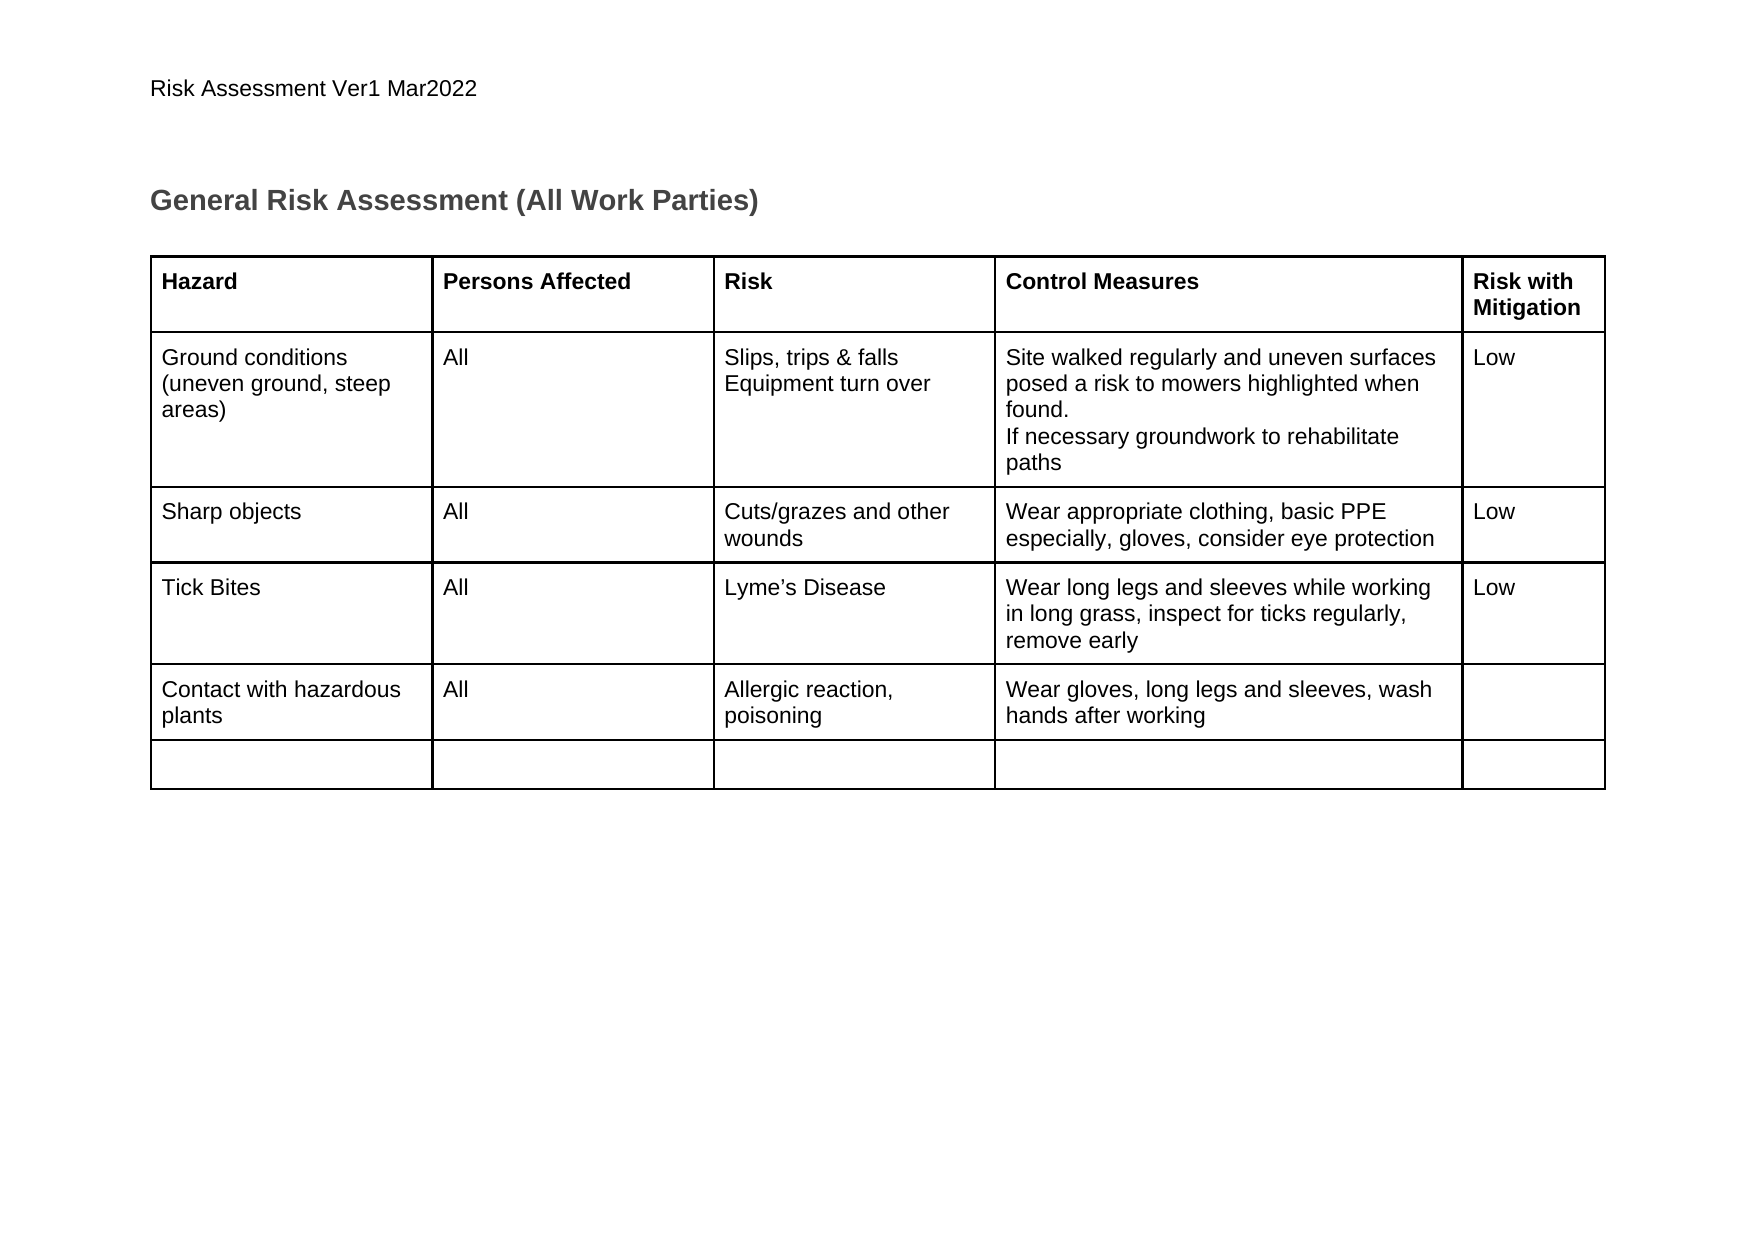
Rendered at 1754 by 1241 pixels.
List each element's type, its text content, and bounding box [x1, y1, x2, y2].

table_cell [152, 741, 431, 788]
table_header Hazard [152, 258, 431, 331]
table_cell All [434, 488, 713, 561]
table_cell Low [1464, 488, 1604, 561]
table_cell Site walked regularly and uneven surfaces posed a risk to mowers highlighted when found. If necessary groundwork to rehabilitate paths [996, 333, 1461, 486]
table_cell Contact with hazardous plants [152, 665, 431, 739]
table_header Risk with Mitigation [1464, 258, 1604, 331]
table_cell Slips, trips & falls Equipment turn over [715, 333, 994, 486]
table_cell Wear long legs and sleeves while working in long grass, inspect for ticks regularly, remove early [996, 564, 1461, 663]
table_cell [715, 741, 994, 788]
table_cell [434, 741, 713, 788]
table_cell Cuts/grazes and other wounds [715, 488, 994, 561]
table_cell Low [1464, 333, 1604, 486]
table_header Control Measures [996, 258, 1461, 331]
table_cell Sharp objects [152, 488, 431, 561]
table_cell All [434, 333, 713, 486]
table_cell Lyme’s Disease [715, 564, 994, 663]
table_cell Tick Bites [152, 564, 431, 663]
table_cell All [434, 564, 713, 663]
subtitle General Risk Assessment (All Work Parties) [150, 183, 1604, 217]
table_cell Low [1464, 564, 1604, 663]
table_cell Ground conditions (uneven ground, steep areas) [152, 333, 431, 486]
table_cell [996, 741, 1461, 788]
table_cell Allergic reaction, poisoning [715, 665, 994, 739]
table_cell Wear gloves, long legs and sleeves, wash hands after working [996, 665, 1461, 739]
table_header Risk [715, 258, 994, 331]
table_cell [1464, 665, 1604, 739]
table_cell [1464, 741, 1604, 788]
table_header Persons Affected [434, 258, 713, 331]
table_cell Wear appropriate clothing, basic PPE especially, gloves, consider eye protection [996, 488, 1461, 561]
table_cell All [434, 665, 713, 739]
